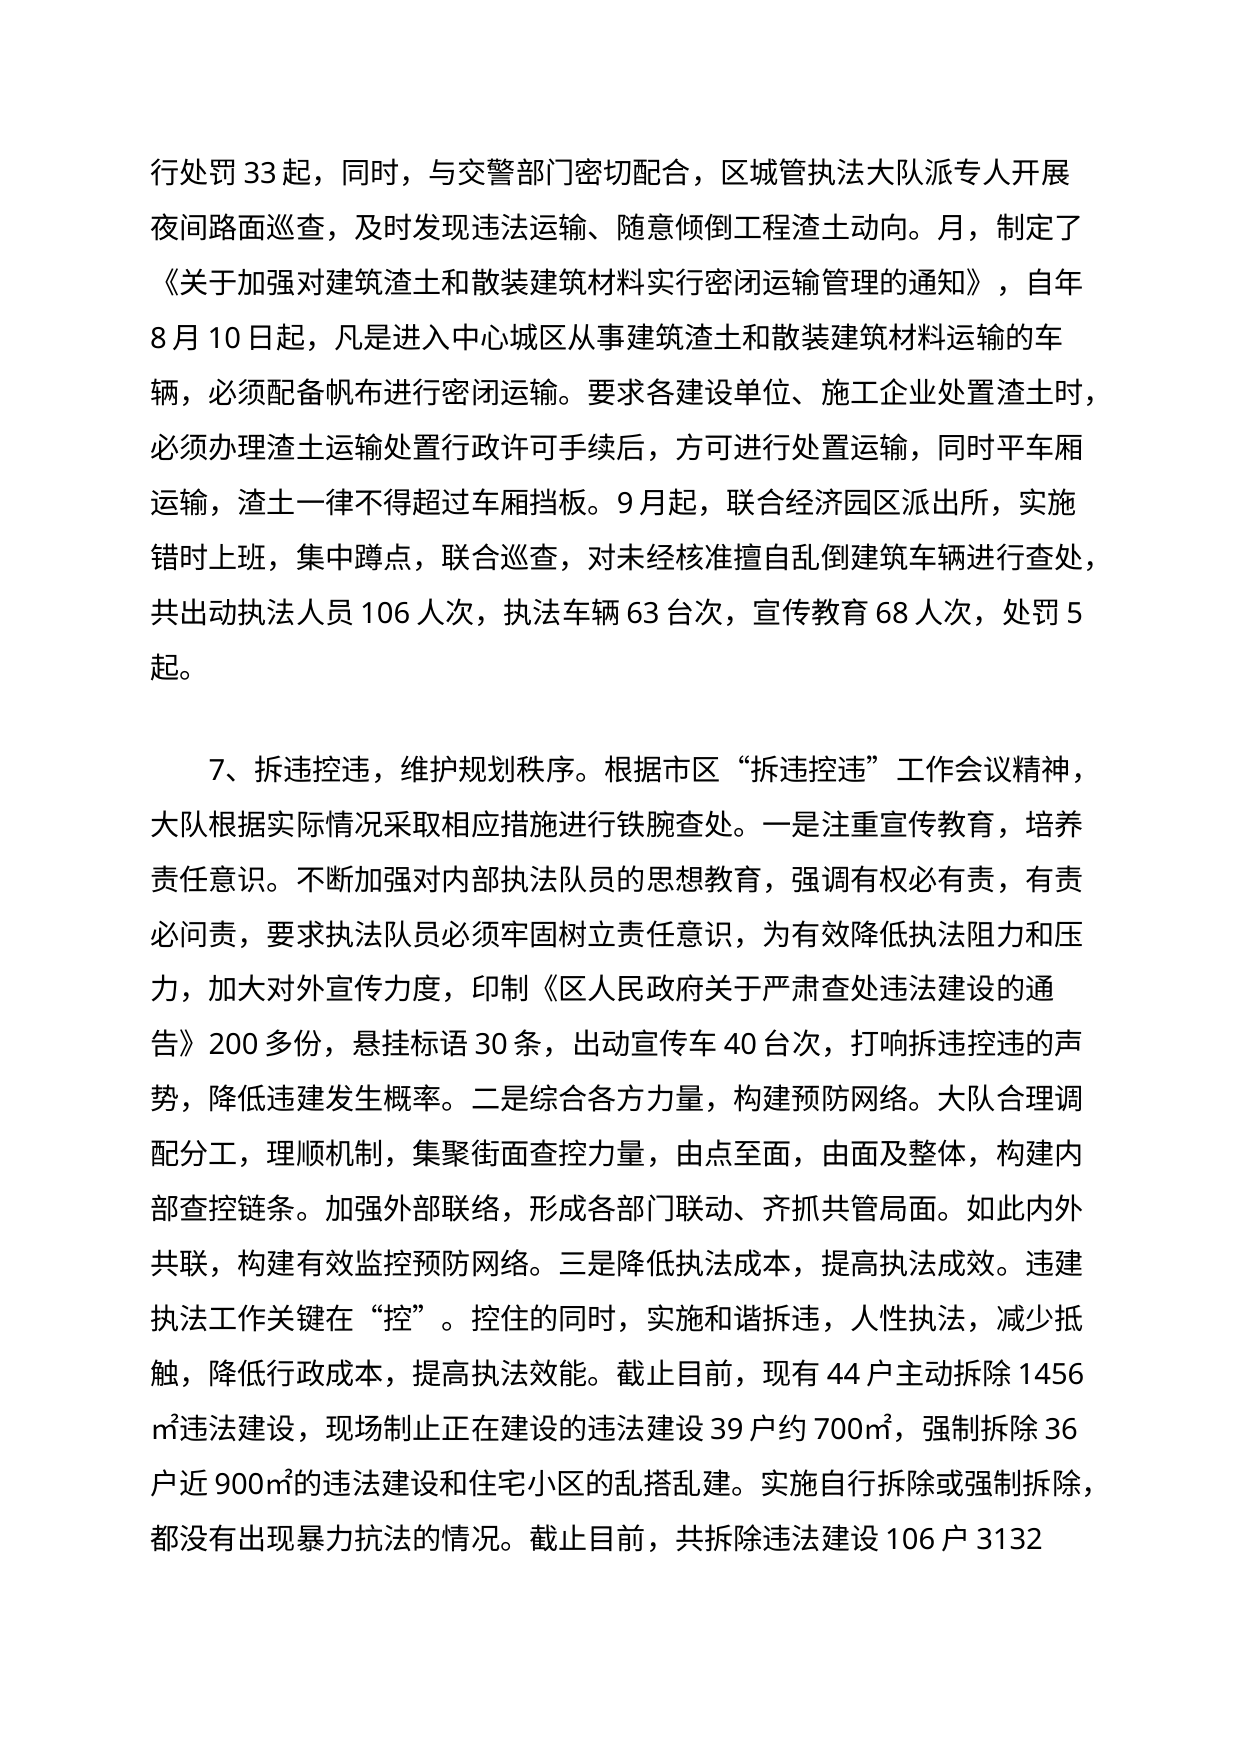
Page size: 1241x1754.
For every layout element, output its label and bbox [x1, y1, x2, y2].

text [150, 150, 1090, 687]
text [150, 746, 1090, 1558]
